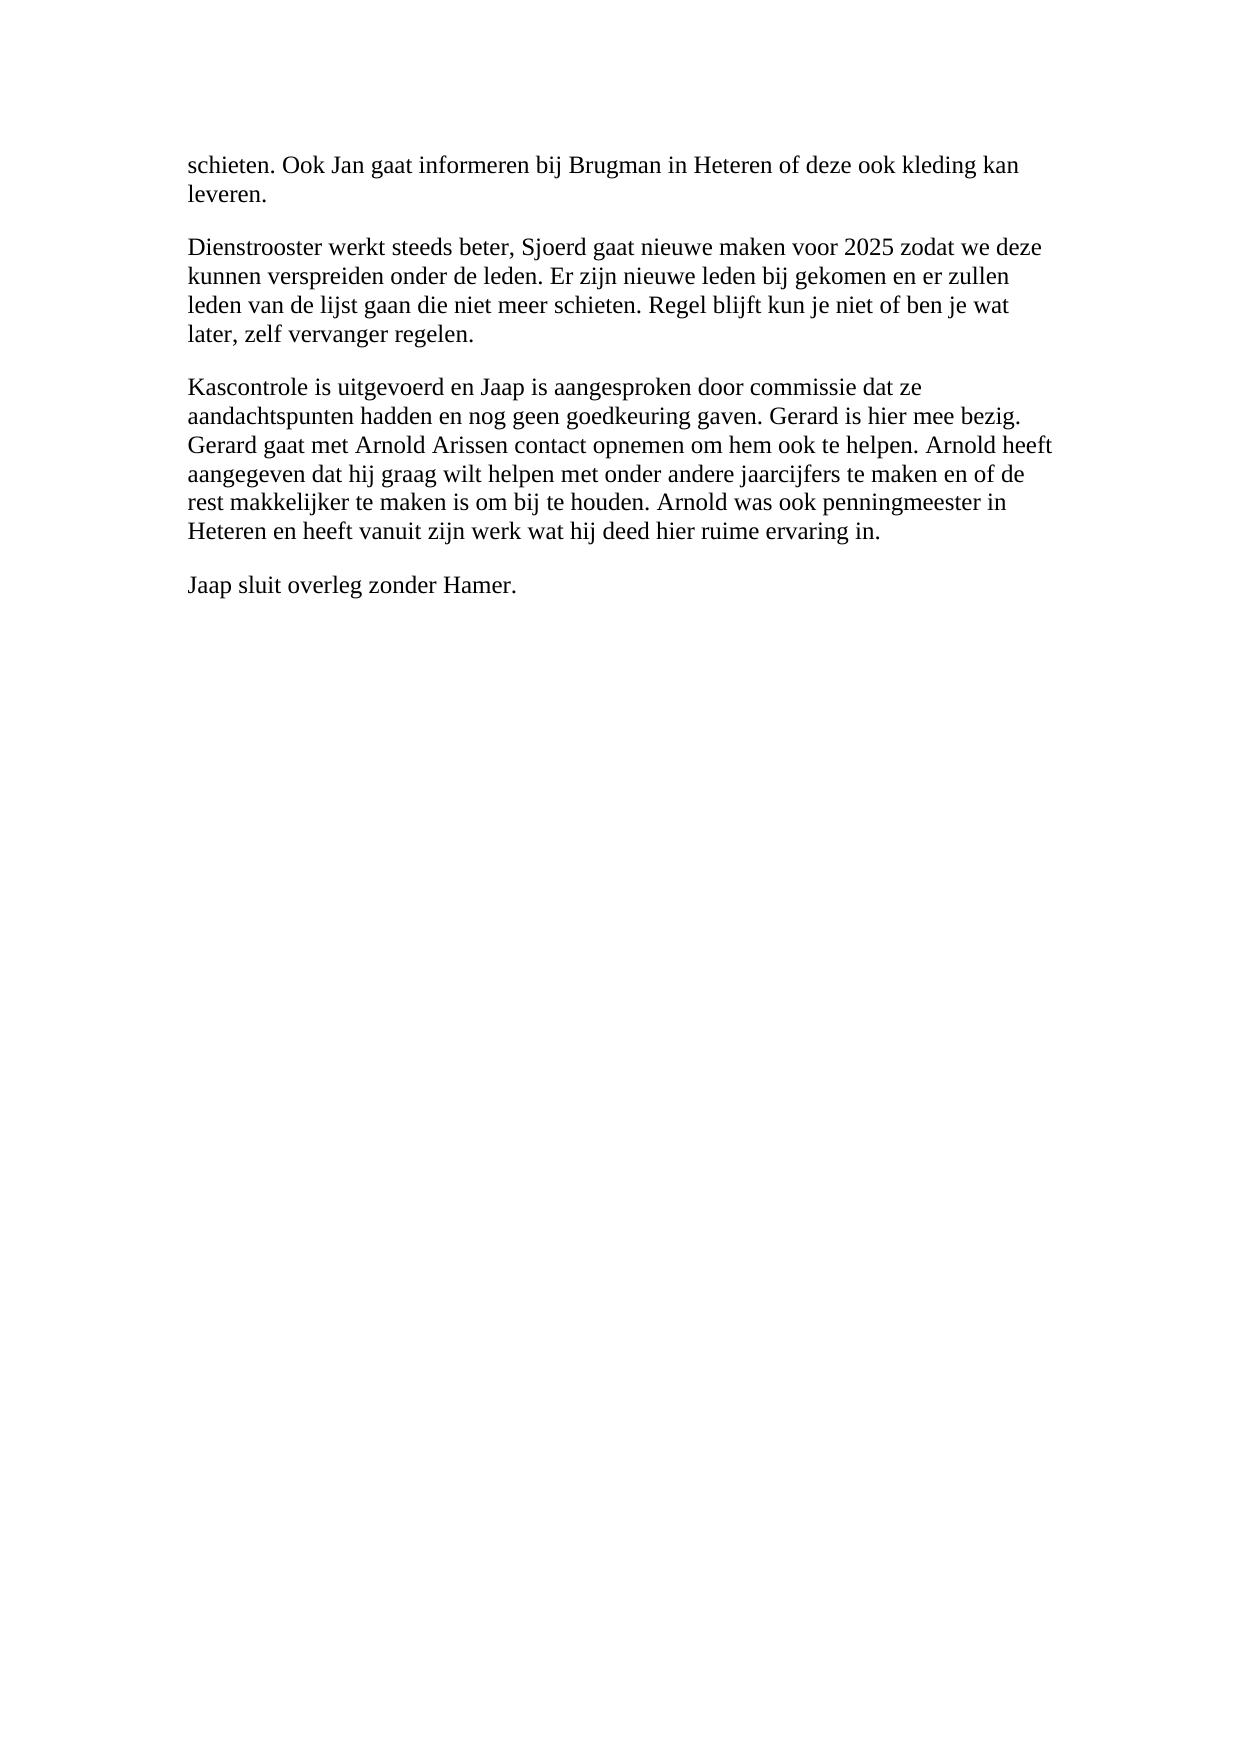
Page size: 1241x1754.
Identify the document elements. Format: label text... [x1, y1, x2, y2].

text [187, 150, 1053, 207]
text Dienstrooster werkt steeds beter, Sjoerd gaat nieuwe maken voor 2025 zodat we deze kunnen verspreiden onder de leden. Er zijn nieuwe leden bij gekomen en er zullen leden van de lijst gaan die niet meer schieten. Regel blijft kun je niet of ben je wat later, zelf vervanger regelen. [187, 232, 1053, 347]
text Kascontrole is uitgevoerd en Jaap is aangesproken door commissie dat ze aandachtspunten hadden en nog geen goedkeuring gaven. Gerard is hier mee bezig. Gerard gaat met Arnold Arissen contact opnemen om hem ook te helpen. Arnold heeft aangegeven dat hij graag wilt helpen met onder andere jaarcijfers te maken en of de rest makkelijker te maken is om bij te houden. Arnold was ook penningmeester in Heteren en heeft vanuit zijn werk wat hij deed hier ruime ervaring in. [187, 372, 1053, 545]
text Jaap sluit overleg zonder Hamer. [187, 570, 1053, 599]
